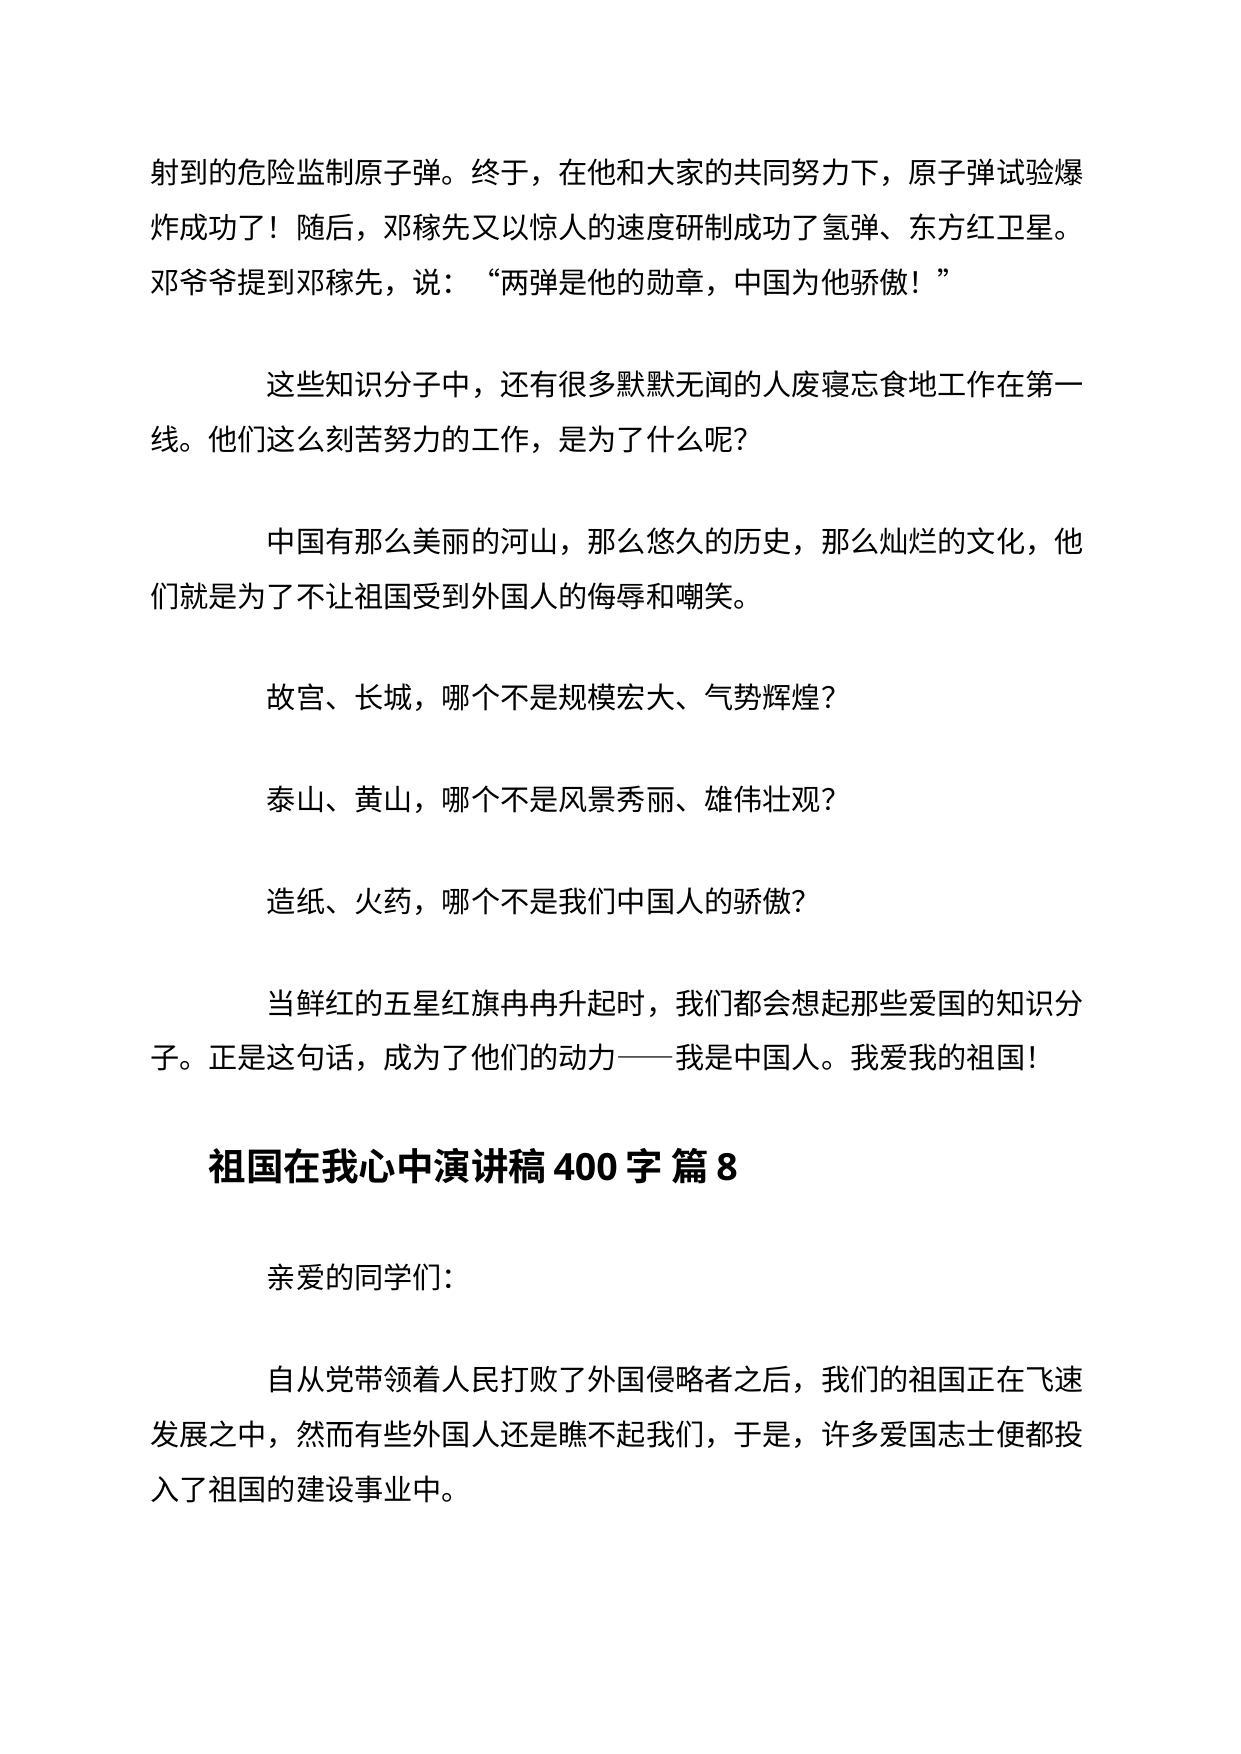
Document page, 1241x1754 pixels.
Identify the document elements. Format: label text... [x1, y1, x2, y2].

text 造纸、火药，哪个不是我们中国人的骄傲？ [150, 878, 1090, 921]
text 泰山、黄山，哪个不是风景秀丽、雄伟壮观？ [150, 777, 1090, 819]
text 故宫、长城，哪个不是规模宏大、气势辉煌？ [150, 675, 1090, 717]
text 祖国在我心中演讲稿400字 篇8 [150, 1137, 1090, 1191]
text 这些知识分子中，还有很多默默无闻的人废寝忘食地工作在第一线。他们这么刻苦努力的工作，是为了什么呢？ [150, 362, 1090, 459]
text 中国有那么美丽的河山，那么悠久的历史，那么灿烂的文化，他们就是为了不让祖国受到外国人的侮辱和嘲笑。 [150, 518, 1090, 615]
text 自从党带领着人民打败了外国侵略者之后，我们的祖国正在飞速发展之中，然而有些外国人还是瞧不起我们，于是，许多爱国志士便都投入了祖国的建设事业中。 [150, 1356, 1090, 1508]
text 当鲜红的五星红旗冉冉升起时，我们都会想起那些爱国的知识分子。正是这句话，成为了他们的动力——我是中国人。我爱我的祖国！ [150, 980, 1090, 1077]
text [150, 150, 1090, 302]
text 亲爱的同学们： [150, 1254, 1090, 1297]
